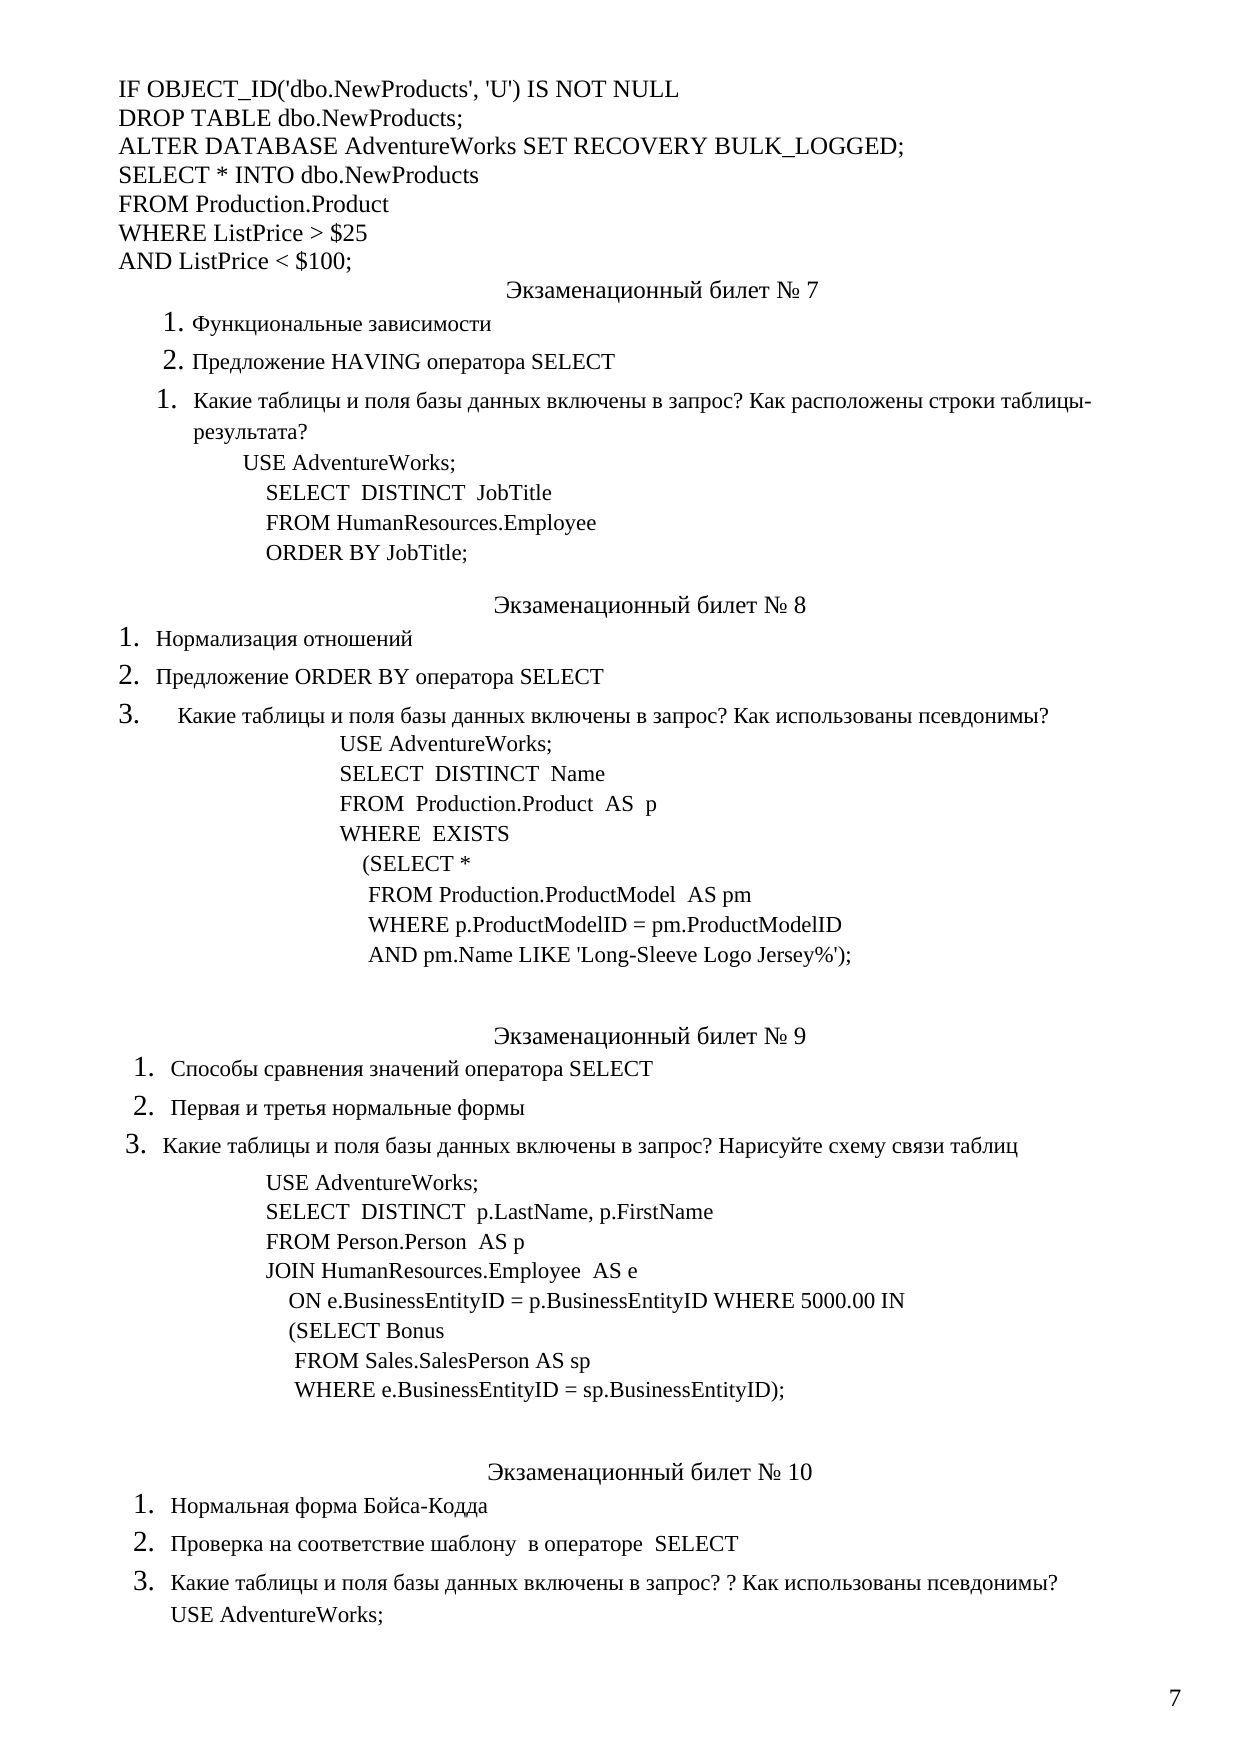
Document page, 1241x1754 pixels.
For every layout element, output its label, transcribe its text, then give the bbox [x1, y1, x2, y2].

list WHERE p.ProductModelID = pm.ProductModelID [339, 911, 1181, 937]
list FROM Production.Product AS p [339, 790, 1181, 816]
text ALTER DATABASE AdventureWorks SET RECOVERY BULK_LOGGED; [118, 131, 1181, 160]
list Какие таблицы и поля базы данных включены в запрос? Как использованы псевдонимы? [118, 696, 1181, 729]
list Какие таблицы и поля базы данных включены в запрос? ? Как использованы псевдонимы? [133, 1563, 1181, 1596]
text Экзаменационный билет № 7 [118, 275, 1181, 304]
list Нормализация отношений [118, 619, 1181, 652]
list ORDER BY JobTitle; [266, 539, 1181, 566]
list USE AdventureWorks; [266, 1165, 1181, 1195]
text DROP TABLE dbo.NewProducts; [118, 103, 1181, 131]
list JOIN HumanResources.Employee AS e [266, 1254, 1181, 1284]
list WHERE e.BusinessEntityID = sp.BusinessEntityID); [266, 1373, 1181, 1403]
text AND ListPrice < $100; [118, 246, 1181, 275]
list Функциональные зависимости [162, 304, 1181, 337]
list ON e.BusinessEntityID = p.BusinessEntityID WHERE 5000.00 IN [266, 1284, 1181, 1314]
list Способы сравнения значений оператора SELECT [133, 1049, 1181, 1083]
list SELECT DISTINCT p.LastName, p.FirstName [266, 1195, 1181, 1224]
list USE AdventureWorks; [162, 448, 1181, 475]
list USE AdventureWorks; [339, 729, 1181, 756]
text IF OBJECT_ID('dbo.NewProducts', 'U') IS NOT NULL [118, 74, 1181, 103]
list Проверка на соответствие шаблону в операторе SELECT [133, 1524, 1181, 1558]
text Экзаменационный билет № 10 [118, 1457, 1181, 1486]
list Нормальная форма Бойса-Кодда [133, 1486, 1181, 1519]
list Первая и третья нормальные формы [133, 1088, 1181, 1122]
list FROM Production.ProductModel AS pm [339, 881, 1181, 907]
text Экзаменационный билет № 8 [118, 590, 1181, 619]
list Предложение HAVING оператора SELECT [162, 342, 1181, 376]
list AND pm.Name LIKE 'Long-Sleeve Logo Jersey%'); [339, 941, 1181, 967]
list Предложение ORDER BY оператора SELECT [118, 657, 1181, 691]
list Какие таблицы и поля базы данных включены в запрос? Как расположены строки таблицы-результата? [156, 381, 1181, 445]
list FROM Person.Person AS p [266, 1224, 1181, 1254]
list (SELECT * [339, 850, 1181, 877]
list WHERE EXISTS [339, 820, 1181, 847]
text SELECT * INTO dbo.NewProducts [118, 160, 1181, 189]
list FROM HumanResources.Employee [266, 509, 1181, 535]
list SELECT DISTINCT Name [339, 760, 1181, 786]
list SELECT DISTINCT JobTitle [266, 479, 1181, 505]
text FROM Production.Product [118, 189, 1181, 218]
list FROM Sales.SalesPerson AS sp [266, 1343, 1181, 1373]
list USE AdventureWorks; [170, 1601, 1181, 1628]
text Экзаменационный билет № 9 [118, 1021, 1181, 1049]
list (SELECT Bonus [266, 1314, 1181, 1343]
list Какие таблицы и поля базы данных включены в запрос? Нарисуйте схему связи таблиц [125, 1127, 1181, 1160]
text WHERE ListPrice > $25 [118, 218, 1181, 246]
